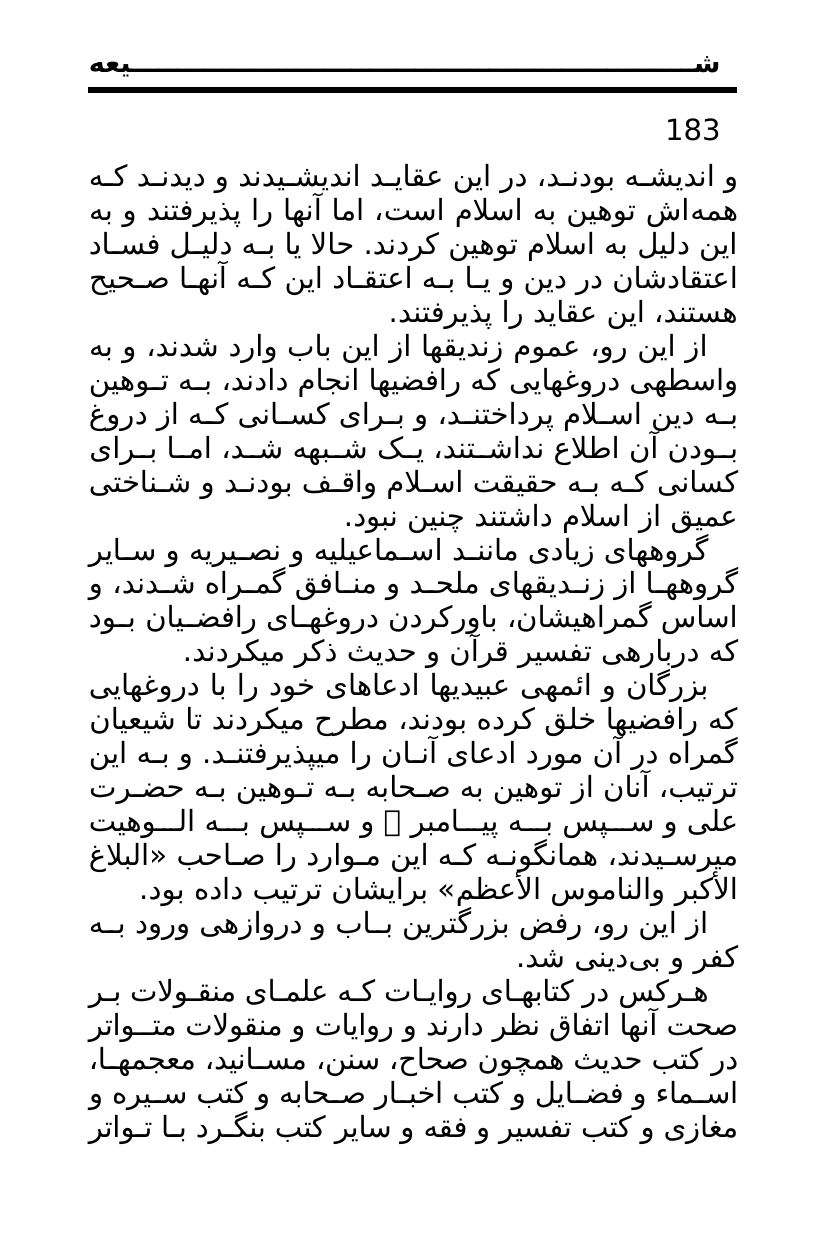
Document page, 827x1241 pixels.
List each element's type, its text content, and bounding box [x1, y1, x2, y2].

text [89, 974, 738, 1144]
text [89, 159, 738, 329]
text بزرگان و ائمه‎ی عبیدی‏ها ادعاهای خود را با دروغ‏هایی که رافضی‏ها خلق کرده بودند، مطرح می‏کردند تا شیعیان گمراه در آن مورد ادعای آنان را می‏پذیرفتند. و به این ترتیب، آنان از توهین به صحابه به توهین به حضرت علی و سپس به پیامبر و سپس به الوهیت می‏رسیدند، همان‏گونه که این موارد را صاحب «البلاغ الأکبر والناموس الأعظم» برایشان ترتیب داده بود. [89, 669, 738, 906]
text از این رو، عموم زندیقها از این باب وارد شدند، و به واسطه‎ی دروغ‏هایی که رافضی‏ها انجام دادند، به توهین به دین اسلام پرداختند، و برای کسانی که از دروغ بودن آن اطلاع نداشتند، یک شبهه شد، اما برای کسانی که به حقیقت اسلام واقف بودند و شناختی عمیق از اسلام داشتند چنین نبود. [89, 329, 738, 533]
text از این رو، رفض بزرگ‏ترین باب و دروازه‎ی ورود به کفر و بی‌دینی شد. [89, 906, 738, 974]
text گروه‏های زیادی مانند اسماعیلیه و نصیریه و سایر گروه‏ها از زندیق‏های ملحد و منافق گمراه شدند، و اساس گمراهی‏شان، باورکردن دروغ‏های رافضیان بود که درباره‎ی تفسیر قرآن و حدیث ذکر می‏کردند. [89, 533, 738, 669]
